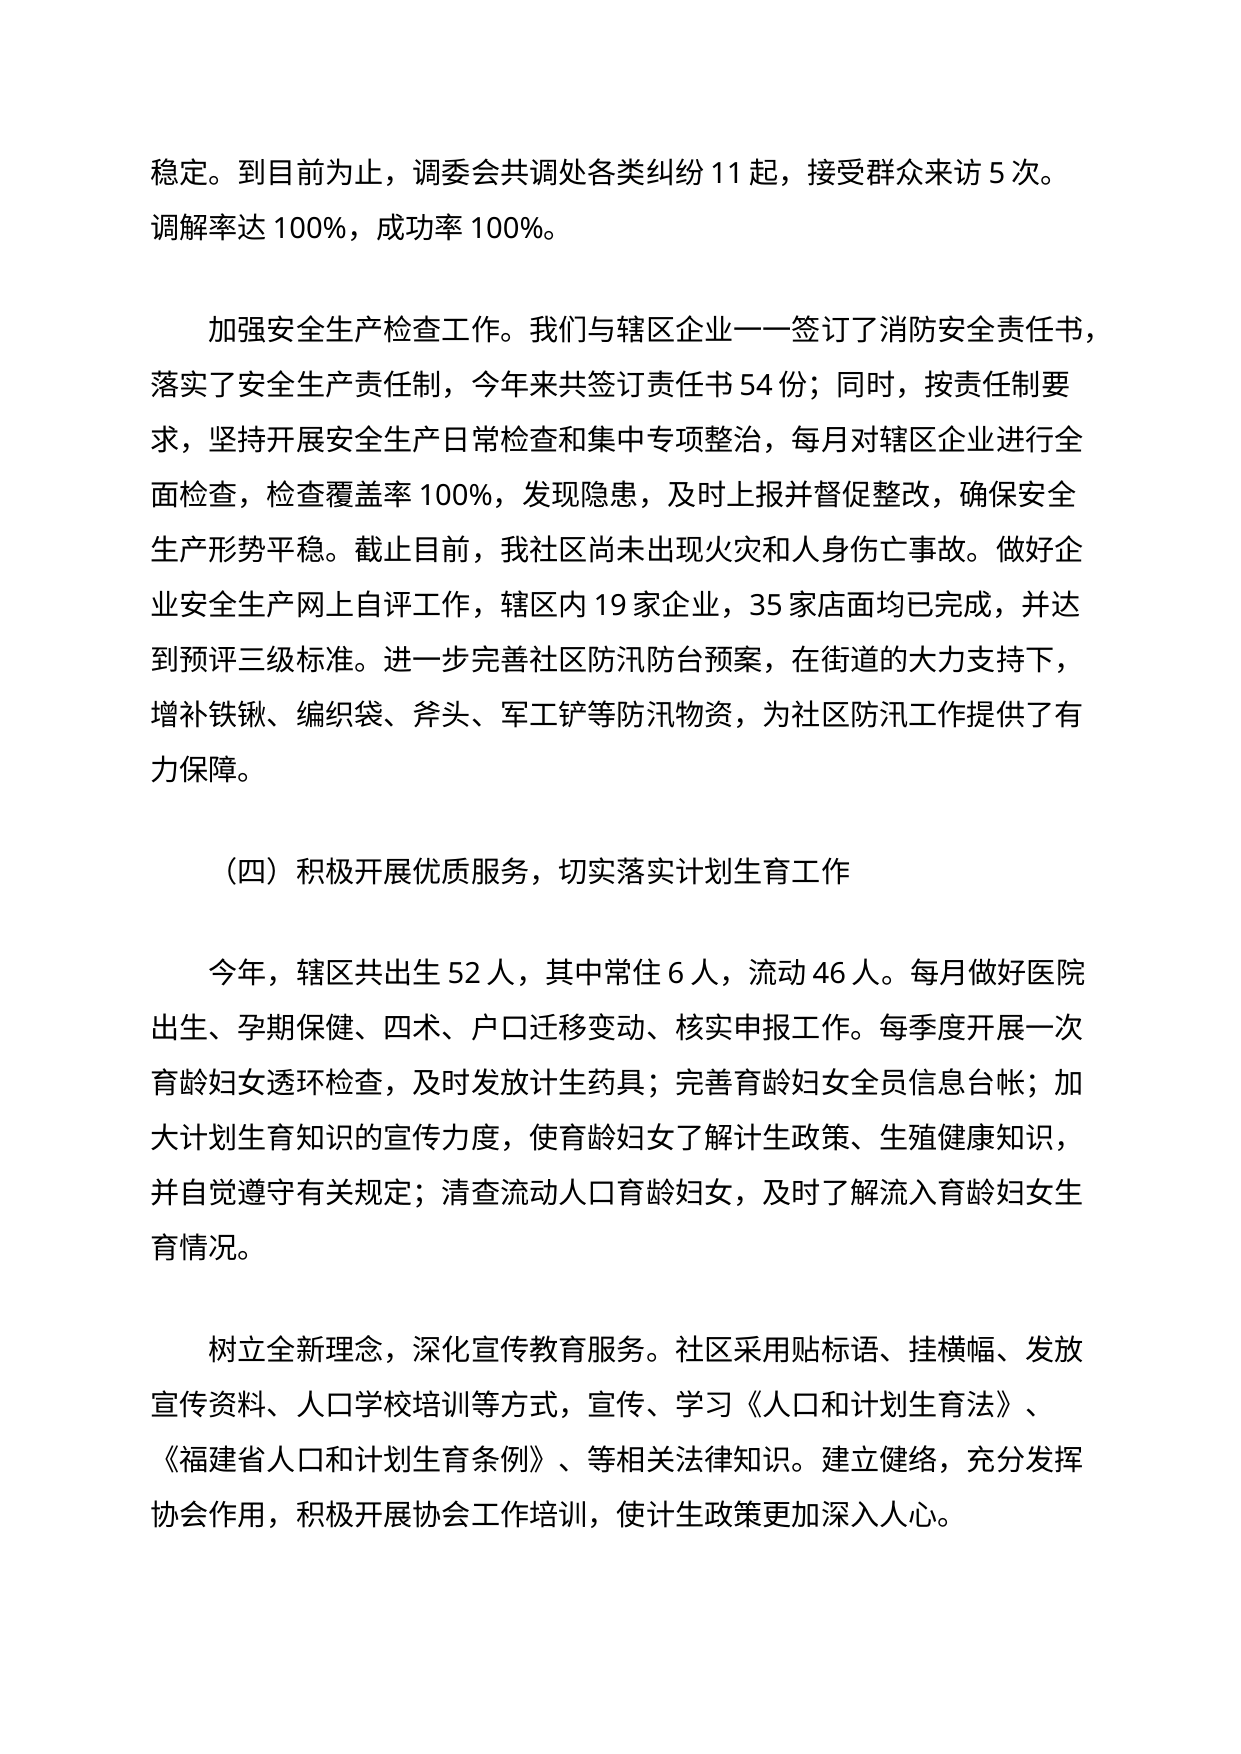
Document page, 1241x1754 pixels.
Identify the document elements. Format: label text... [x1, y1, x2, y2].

text 树立全新理念，深化宣传教育服务。社区采用贴标语、挂横幅、发放宣传资料、人口学校培训等方式，宣传、学习《人口和计划生育法》、《福建省人口和计划生育条例》、等相关法律知识。建立健络，充分发挥协会作用，积极开展协会工作培训，使计生政策更加深入人心。 [150, 1326, 1090, 1533]
text （四）积极开展优质服务，切实落实计划生育工作 [150, 848, 1090, 891]
text 加强安全生产检查工作。我们与辖区企业一一签订了消防安全责任书，落实了安全生产责任制，今年来共签订责任书54份；同时，按责任制要求，坚持开展安全生产日常检查和集中专项整治，每月对辖区企业进行全面检查，检查覆盖率100%，发现隐患，及时上报并督促整改，确保安全生产形势平稳。截止目前，我社区尚未出现火灾和人身伤亡事故。做好企业安全生产网上自评工作，辖区内19家企业，35家店面均已完成，并达到预评三级标准。进一步完善社区防汛防台预案，在街道的大力支持下，增补铁锹、编织袋、斧头、军工铲等防汛物资，为社区防汛工作提供了有力保障。 [150, 307, 1090, 789]
text 今年，辖区共出生52人，其中常住6人，流动46人。每月做好医院出生、孕期保健、四术、户口迁移变动、核实申报工作。每季度开展一次育龄妇女透环检查，及时发放计生药具；完善育龄妇女全员信息台帐；加大计划生育知识的宣传力度，使育龄妇女了解计生政策、生殖健康知识，并自觉遵守有关规定；清查流动人口育龄妇女，及时了解流入育龄妇女生育情况。 [150, 950, 1090, 1267]
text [150, 150, 1090, 247]
